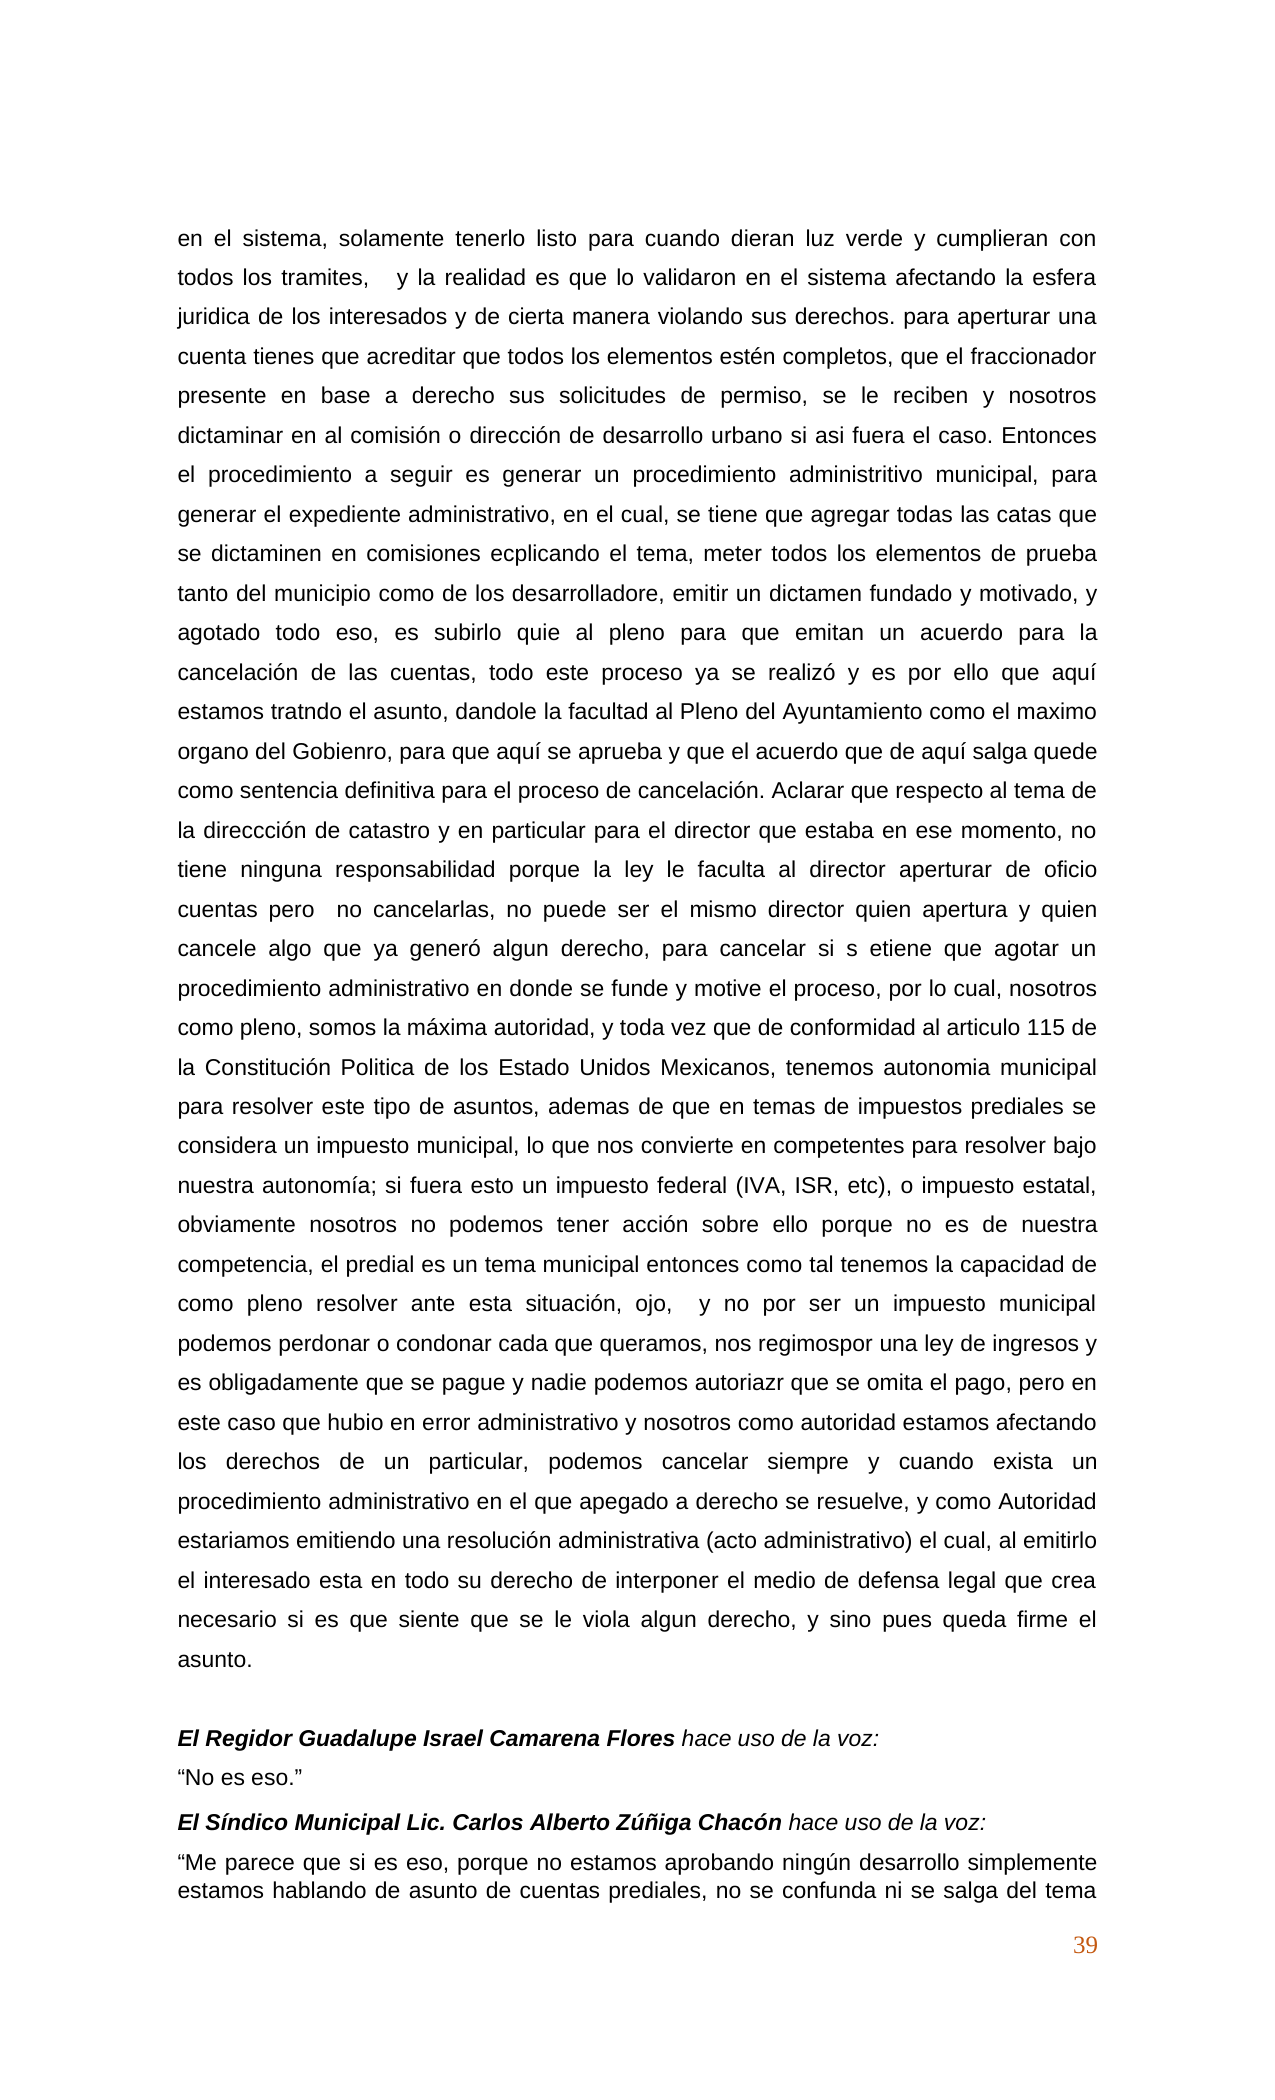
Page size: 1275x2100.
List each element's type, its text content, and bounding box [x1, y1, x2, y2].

text El Regidor Guadalupe Israel Camarena Flores hace uso de la voz: [177, 1725, 1098, 1751]
text El Síndico Municipal Lic. Carlos Alberto Zúñiga Chacón hace uso de la voz: [177, 1809, 1098, 1836]
text “No es eso.” [177, 1764, 1098, 1791]
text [177, 224, 1098, 1672]
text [177, 1849, 1098, 1903]
